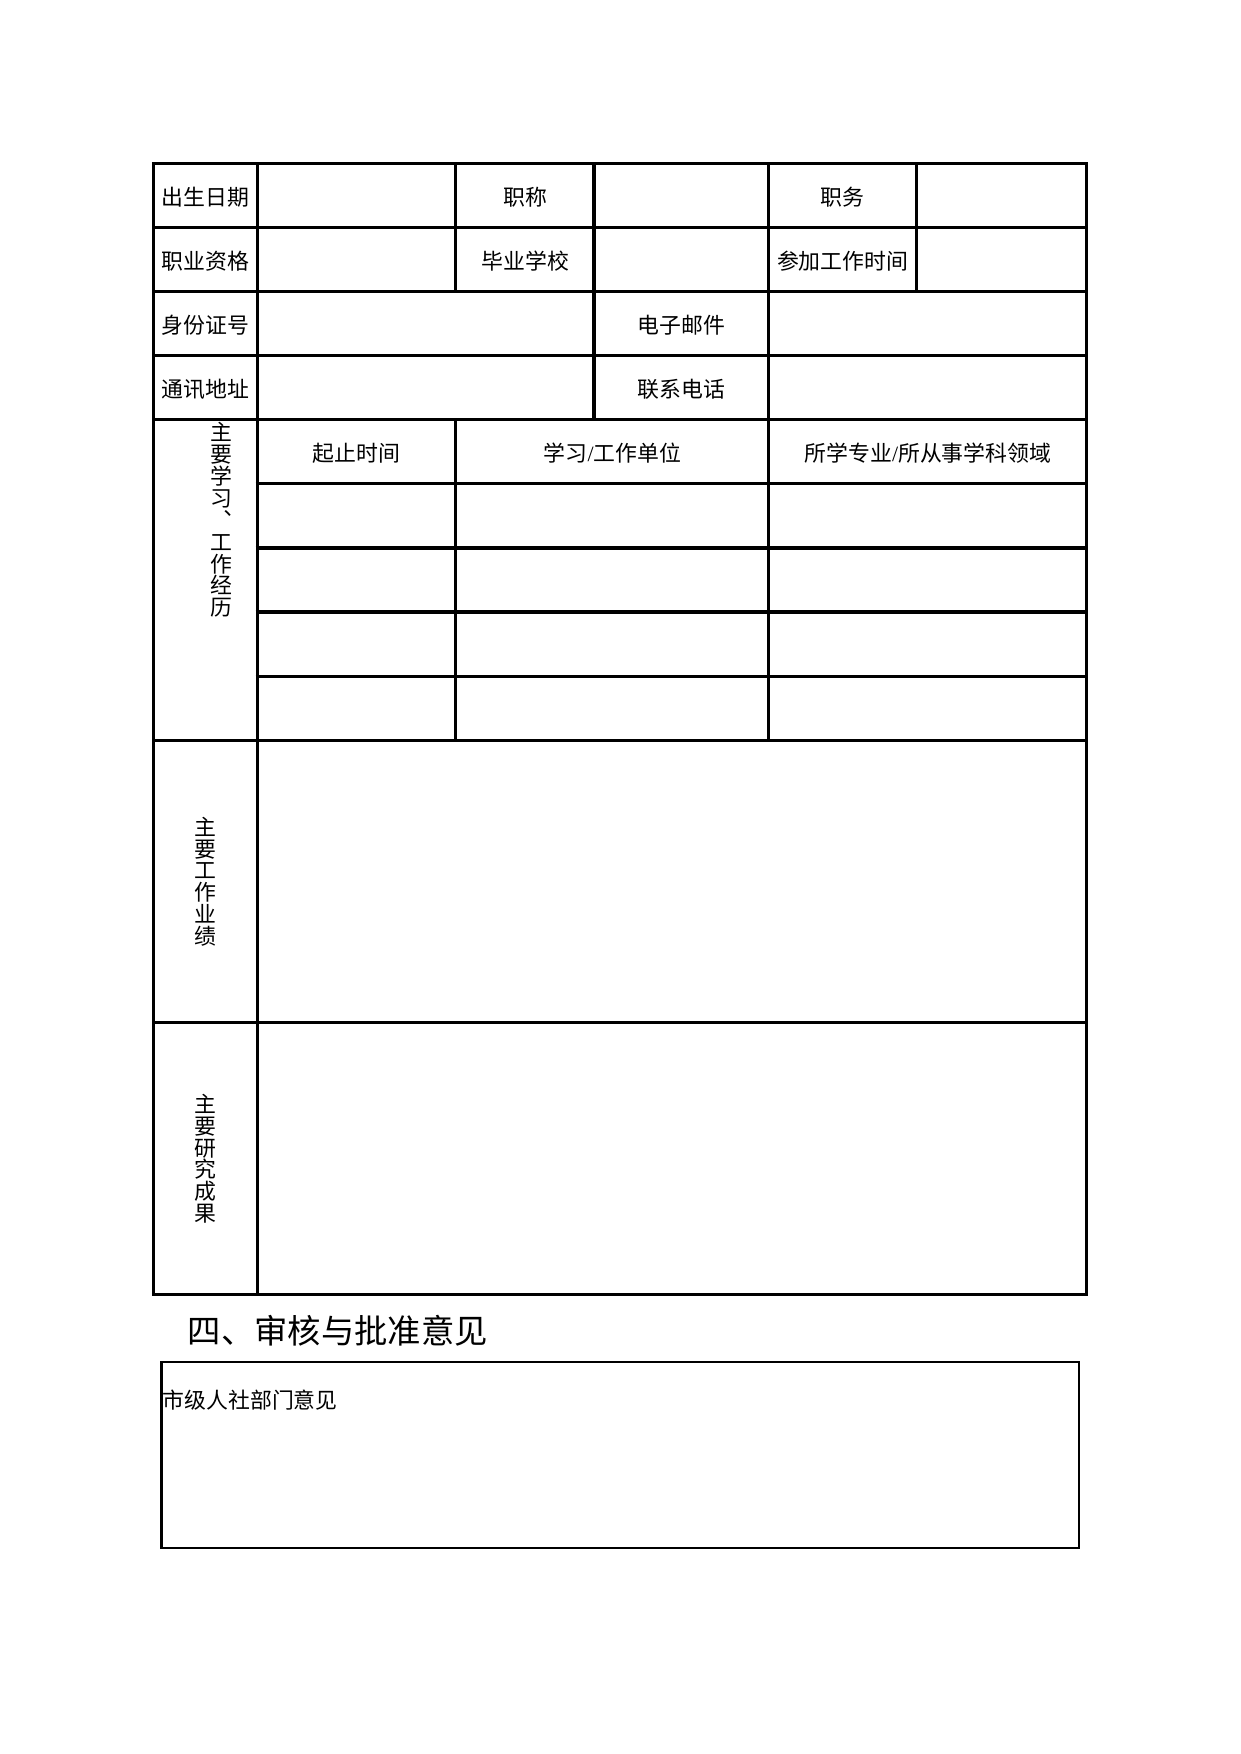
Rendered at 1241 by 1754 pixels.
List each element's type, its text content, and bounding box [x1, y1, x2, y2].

table_cell [259, 1024, 1085, 1293]
table_cell [457, 550, 767, 610]
table_cell [918, 165, 1085, 226]
table_cell 职务 [770, 165, 915, 226]
table_cell [770, 614, 1085, 674]
table_cell 身份证号 [155, 293, 256, 354]
table_cell [596, 229, 767, 290]
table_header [163, 1363, 1078, 1547]
table_cell 主要工作业绩 [155, 742, 256, 1021]
table_cell [259, 742, 1085, 1021]
table_cell [596, 165, 767, 226]
table_cell 职业资格 [155, 229, 256, 290]
table_cell 起止时间 [259, 421, 454, 482]
table_cell [259, 550, 454, 610]
table_cell [259, 678, 454, 738]
table_cell 主要研究成果 [155, 1024, 256, 1293]
table_cell 学习/工作单位 [457, 421, 767, 482]
table_cell 出生日期 [155, 165, 256, 226]
table_cell [259, 614, 454, 674]
table_cell [457, 614, 767, 674]
text 四、审核与批准意见 [187, 1296, 1053, 1361]
table_cell 联系电话 [596, 357, 767, 418]
table_cell 参加工作时间 [770, 229, 915, 290]
table_cell 电子邮件 [596, 293, 767, 354]
table_cell [770, 485, 1085, 546]
table_cell [259, 485, 454, 546]
table_cell [770, 678, 1085, 738]
table_cell [259, 165, 454, 226]
table_cell [770, 293, 1085, 354]
table_cell [457, 678, 767, 738]
table_cell 通讯地址 [155, 357, 256, 418]
table_cell 所学专业/所从事学科领域 [770, 421, 1085, 482]
table_cell [259, 229, 454, 290]
table_cell [770, 550, 1085, 610]
table_cell [457, 485, 767, 546]
table_cell [259, 357, 592, 418]
table_cell [259, 293, 592, 354]
table_cell 主要学习、工作经历 [155, 421, 256, 738]
table_cell 毕业学校 [457, 229, 592, 290]
table_cell [770, 357, 1085, 418]
table_cell 职称 [457, 165, 592, 226]
table_cell [918, 229, 1085, 290]
